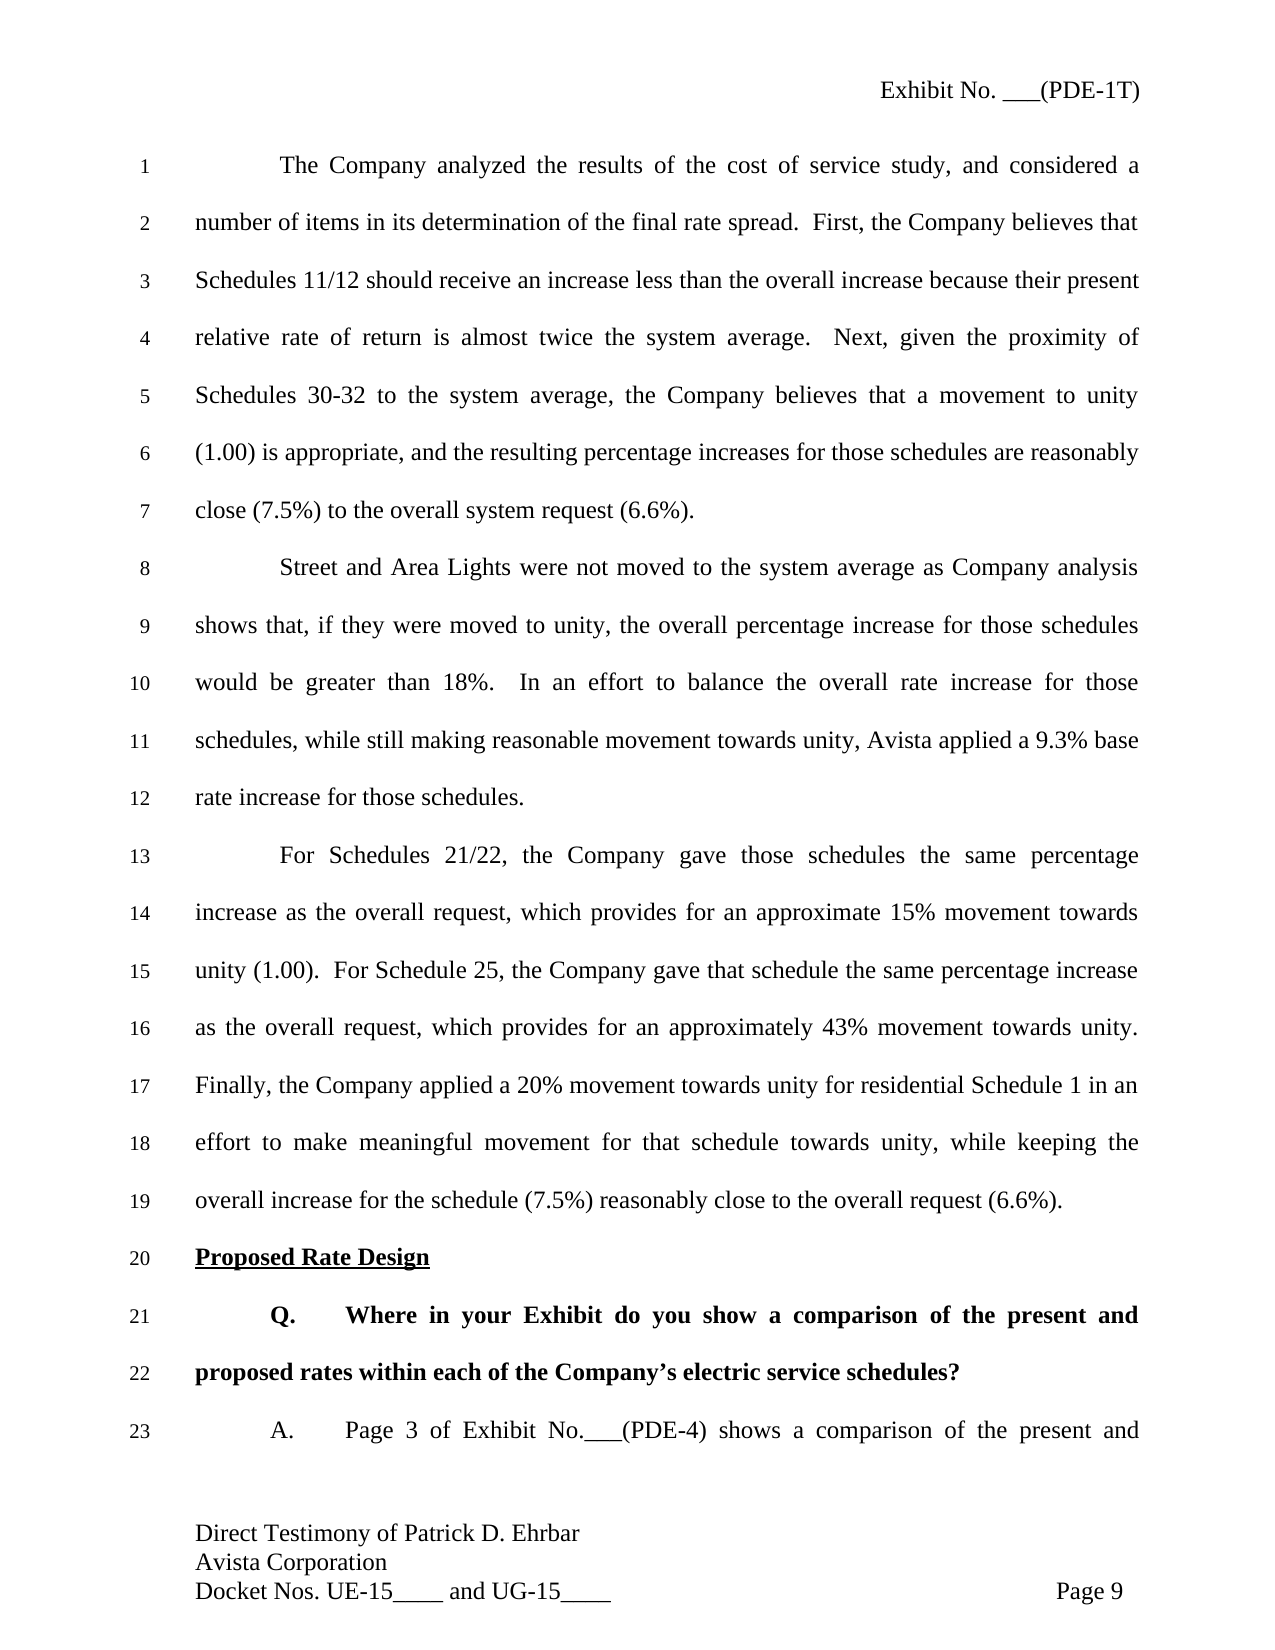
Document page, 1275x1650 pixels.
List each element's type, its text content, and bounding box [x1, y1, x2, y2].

text Proposed Rate Design [195, 1242, 1140, 1271]
text The Company analyzed the results of the cost of service study, and considered a number of items in its determination of the final rate spread. First, the Company believes that Schedules 11/12 should receive an increase less than the overall increase because their present relative rate of return is almost twice the system average. Next, given the proximity of Schedules 30-32 to the system average, the Company believes that a movement to unity (1.00) is appropriate, and the resulting percentage increases for those schedules are reasonably close (7.5%) to the overall system request (6.6%). [195, 150, 1140, 524]
list Where in your Exhibit do you show a comparison of the present and proposed rates within each of the Company’s electric service schedules? [195, 1300, 1140, 1386]
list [195, 1415, 1140, 1444]
text Street and Area Lights were not moved to the system average as Company analysis shows that, if they were moved to unity, the overall percentage increase for those schedules would be greater than 18%. In an effort to balance the overall rate increase for those schedules, while still making reasonable movement towards unity, Avista applied a 9.3% base rate increase for those schedules. [195, 552, 1140, 811]
text For Schedules 21/22, the Company gave those schedules the same percentage increase as the overall request, which provides for an approximate 15% movement towards unity (1.00). For Schedule 25, the Company gave that schedule the same percentage increase as the overall request, which provides for an approximately 43% movement towards unity. Finally, the Company applied a 20% movement towards unity for residential Schedule 1 in an effort to make meaningful movement for that schedule towards unity, while keeping the overall increase for the schedule (7.5%) reasonably close to the overall request (6.6%). [195, 840, 1140, 1214]
